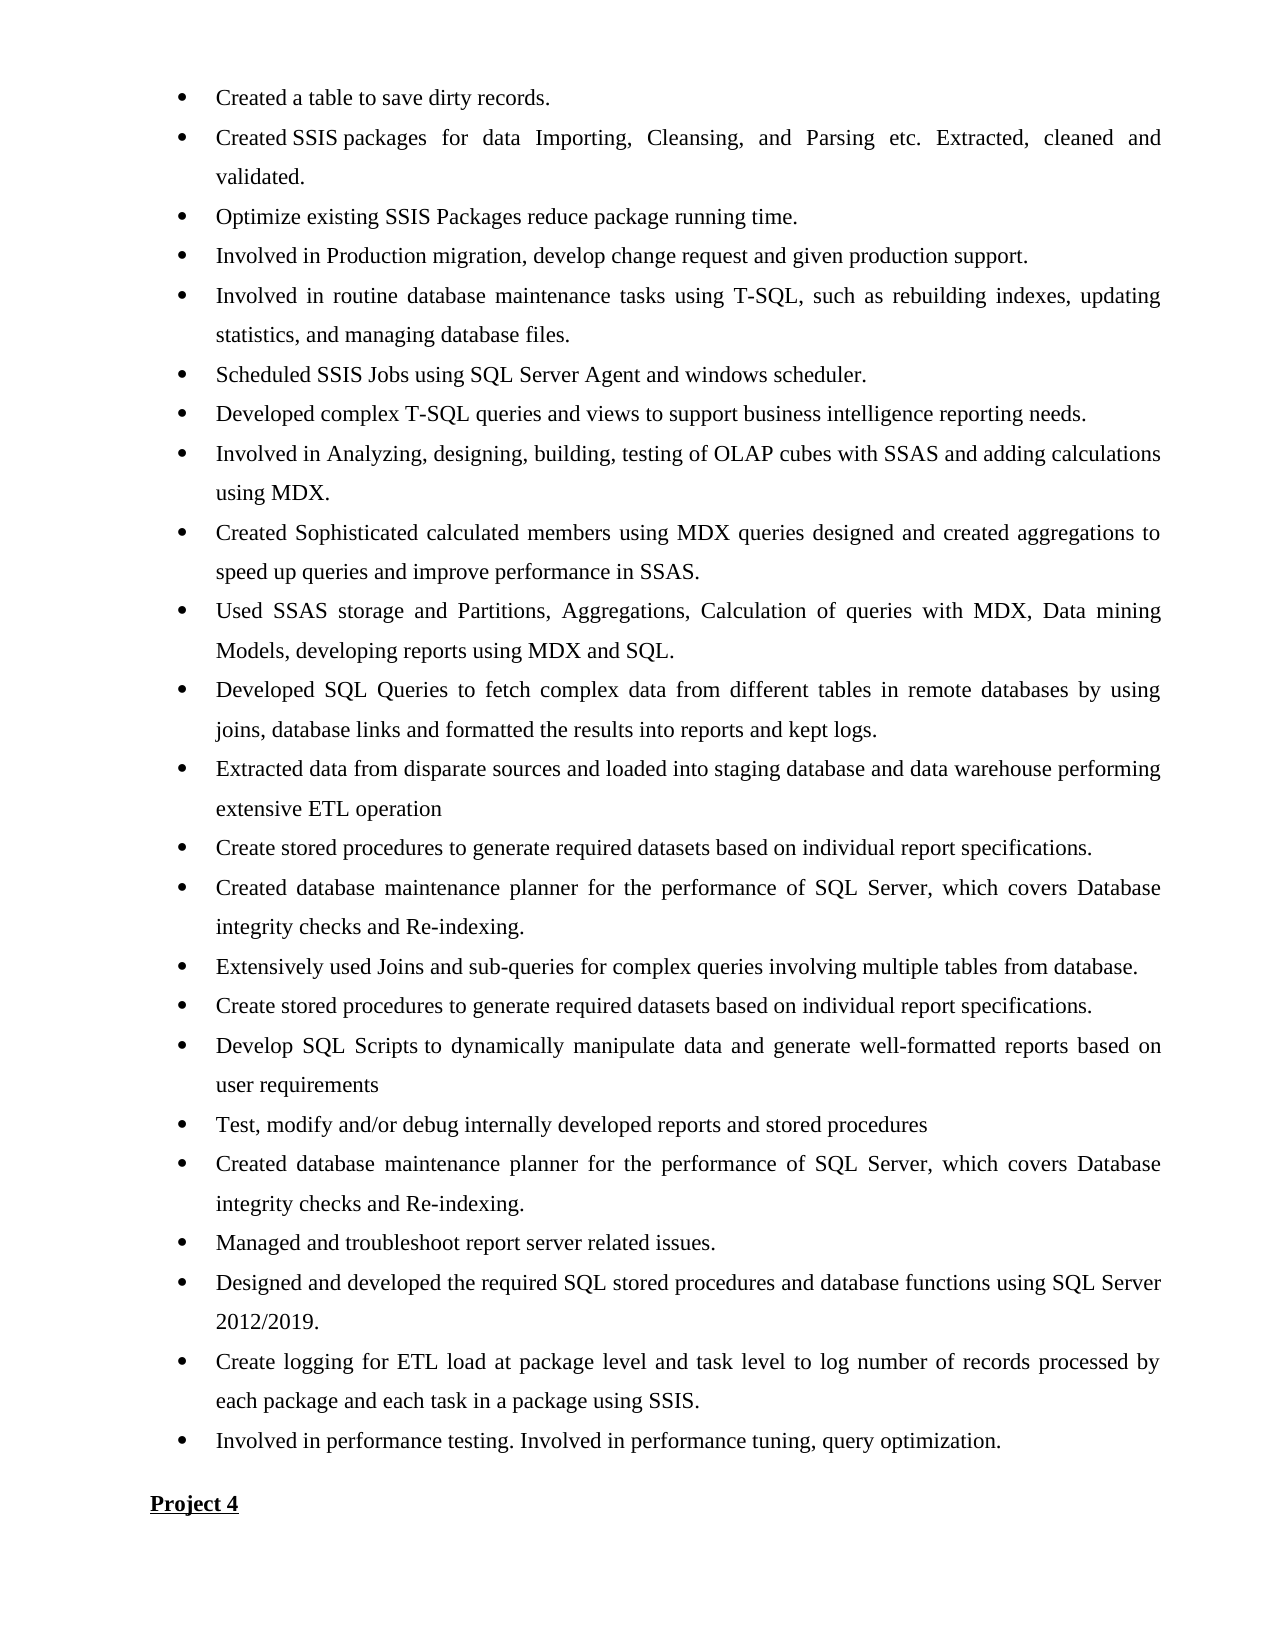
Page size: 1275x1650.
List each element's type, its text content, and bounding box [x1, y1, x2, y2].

list Involved in Analyzing, designing, building, testing of OLAP cubes with SSAS and adding calculations using MDX. [178, 440, 1162, 506]
list Created a table to save dirty records. [178, 84, 1162, 111]
list Test, modify and/or debug internally developed reports and stored procedures [178, 1111, 1162, 1137]
list Scheduled SSIS Jobs using SQL Server Agent and windows scheduler. [178, 361, 1162, 387]
list Used SSAS storage and Partitions, Aggregations, Calculation of queries with MDX, Data mining Models, developing reports using MDX and SQL. [178, 598, 1162, 663]
list Optimize existing SSIS Packages reduce package running time. [178, 203, 1162, 229]
list Involved in Production migration, develop change request and given production support. [178, 242, 1162, 269]
text Project 4 [150, 1490, 1162, 1517]
list Create logging for ETL load at package level and task level to log number of records processed by each package and each task in a package using SSIS. [178, 1348, 1162, 1413]
list Create stored procedures to generate required datasets based on individual report specifications. [178, 834, 1162, 861]
list Designed and developed the required SQL stored procedures and database functions using SQL Server 2012/2019. [178, 1269, 1162, 1334]
list Developed complex T-SQL queries and views to support business intelligence reporting needs. [178, 400, 1162, 427]
list Extracted data from disparate sources and loaded into staging database and data warehouse performing extensive ETL operation [178, 756, 1162, 821]
list Created database maintenance planner for the performance of SQL Server, which covers Database integrity checks and Re-indexing. [178, 874, 1162, 940]
list Extensively used Joins and sub-queries for complex queries involving multiple tables from database. [178, 953, 1162, 979]
list Created database maintenance planner for the performance of SQL Server, which covers Database integrity checks and Re-indexing. [178, 1150, 1162, 1216]
list Involved in routine database maintenance tasks using T-SQL, such as rebuilding indexes, updating statistics, and managing database files. [178, 282, 1162, 348]
list Created SSIS packages for data Importing, Cleansing, and Parsing etc. Extracted, cleaned and validated. [178, 124, 1162, 190]
list Developed SQL Queries to fetch complex data from different tables in remote databases by using joins, database links and formatted the results into reports and kept logs. [178, 677, 1162, 742]
list Create stored procedures to generate required datasets based on individual report specifications. [178, 992, 1162, 1019]
list Develop SQL Scripts to dynamically manipulate data and generate well-formatted reports based on user requirements [178, 1032, 1162, 1098]
list Managed and troubleshoot report server related issues. [178, 1229, 1162, 1256]
list Created Sophisticated calculated members using MDX queries designed and created aggregations to speed up queries and improve performance in SSAS. [178, 519, 1162, 584]
list Involved in performance testing. Involved in performance tuning, query optimization. [178, 1427, 1162, 1453]
